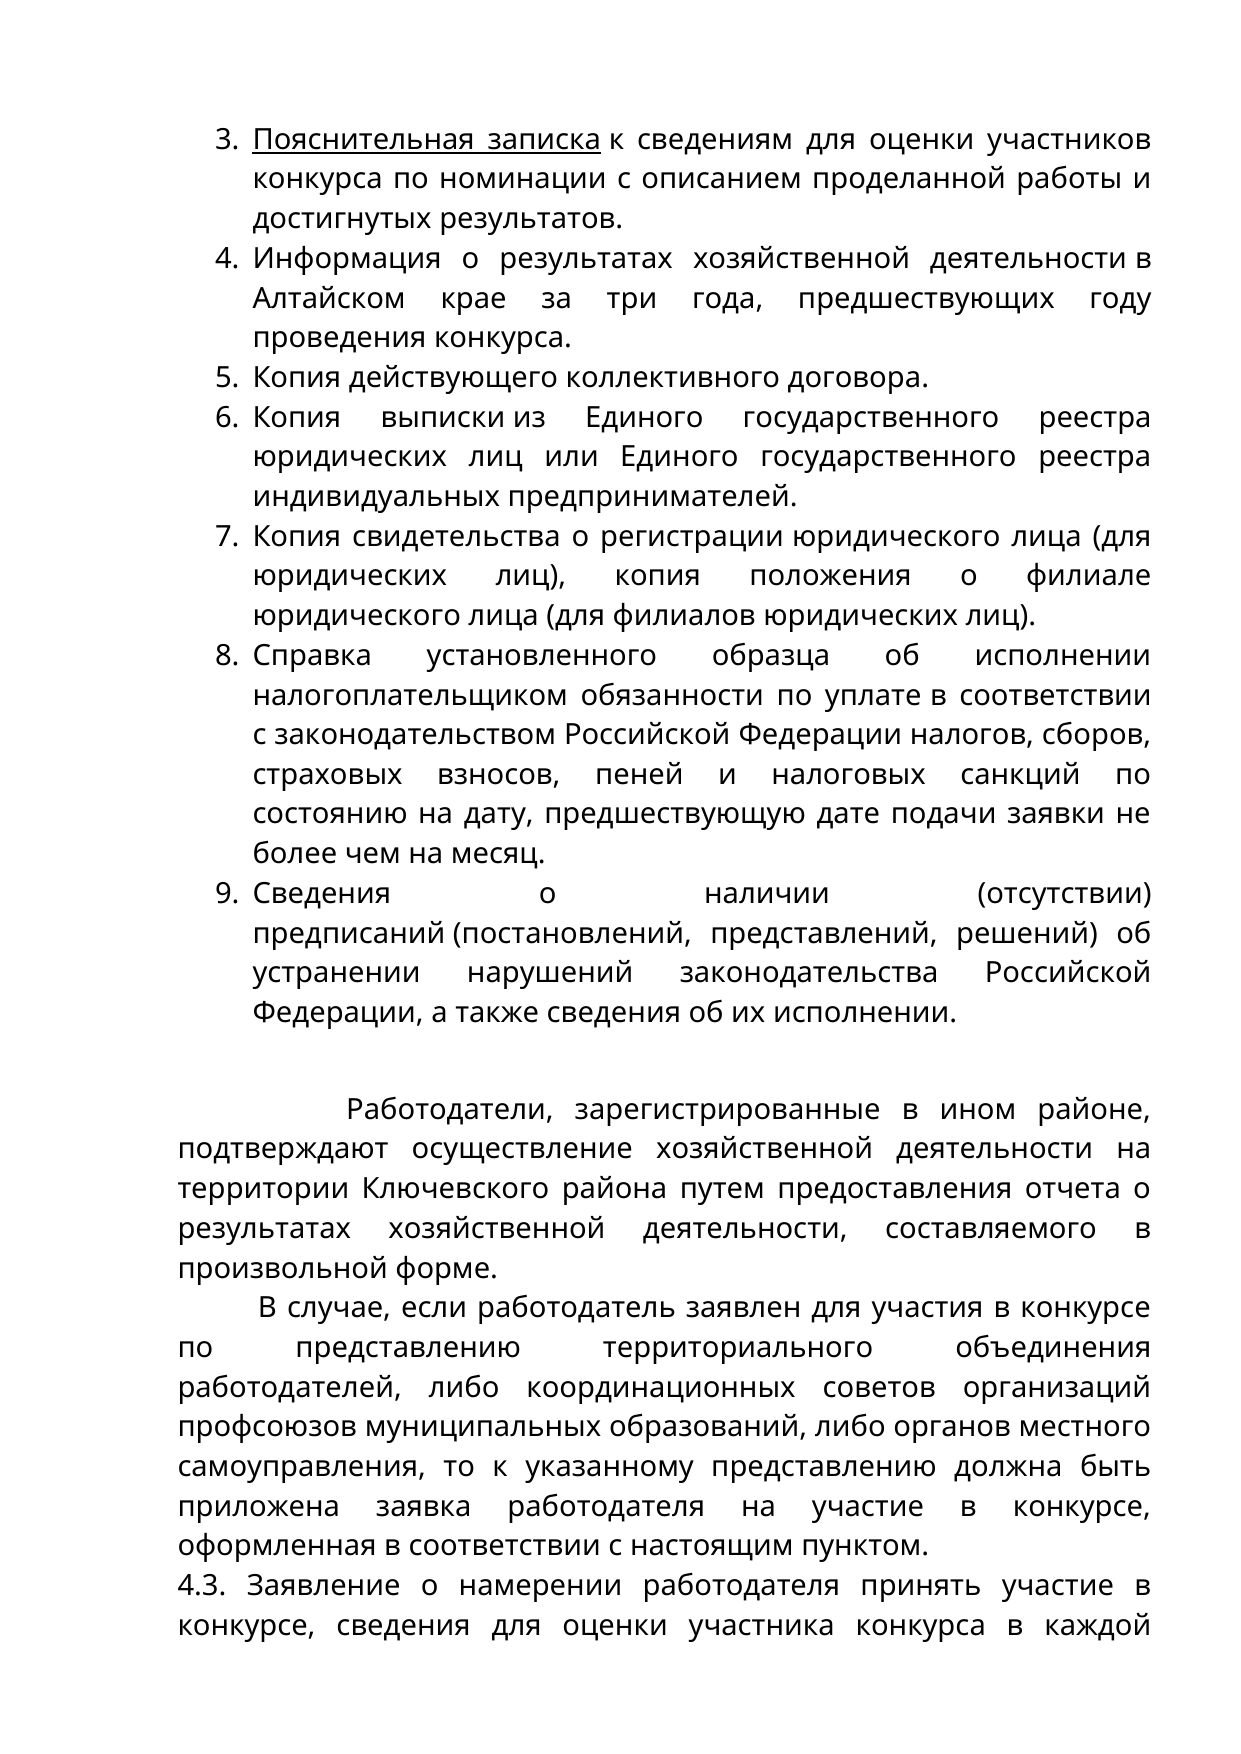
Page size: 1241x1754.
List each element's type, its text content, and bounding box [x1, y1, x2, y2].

text Работодатели, зарегистрированные в ином районе, подтверждают осуществление хозяйственной деятельности на территории Ключевского района путем предоставления отчета о результатах хозяйственной деятельности, составляемого в произвольной форме. [177, 1088, 1152, 1287]
list Копия выписки из Единого государственного реестра юридических лиц или Единого государственного реестра индивидуальных предпринимателей. [215, 396, 1152, 515]
list Пояснительная записка к сведениям для оценки участников конкурса по номинации с описанием проделанной работы и достигнутых результатов. [215, 118, 1152, 237]
list Сведения о наличии (отсутствии) предписаний (постановлений, представлений, решений) об устранении нарушений законодательства Российской Федерации, а также сведения об их исполнении. [215, 872, 1152, 1031]
list Копия действующего коллективного договора. [215, 356, 1152, 396]
text В случае, если работодатель заявлен для участия в конкурсе по представлению территориального объединения работодателей, либо координационных советов организаций профсоюзов муниципальных образований, либо органов местного самоуправления, то к указанному представлению должна быть приложена заявка работодателя на участие в конкурсе, оформленная в соответствии с настоящим пунктом. [177, 1287, 1152, 1564]
list Копия свидетельства о регистрации юридического лица (для юридических лиц), копия положения о филиале юридического лица (для филиалов юридических лиц). [215, 515, 1152, 634]
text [177, 1564, 1152, 1644]
list Информация о результатах хозяйственной деятельности в Алтайском крае за три года, предшествующих году проведения конкурса. [215, 237, 1152, 356]
list Справка установленного образца об исполнении налогоплательщиком обязанности по уплате в соответствии с законодательством Российской Федерации налогов, сборов, страховых взносов, пеней и налоговых санкций по состоянию на дату, предшествующую дате подачи заявки не более чем на месяц. [215, 634, 1152, 872]
